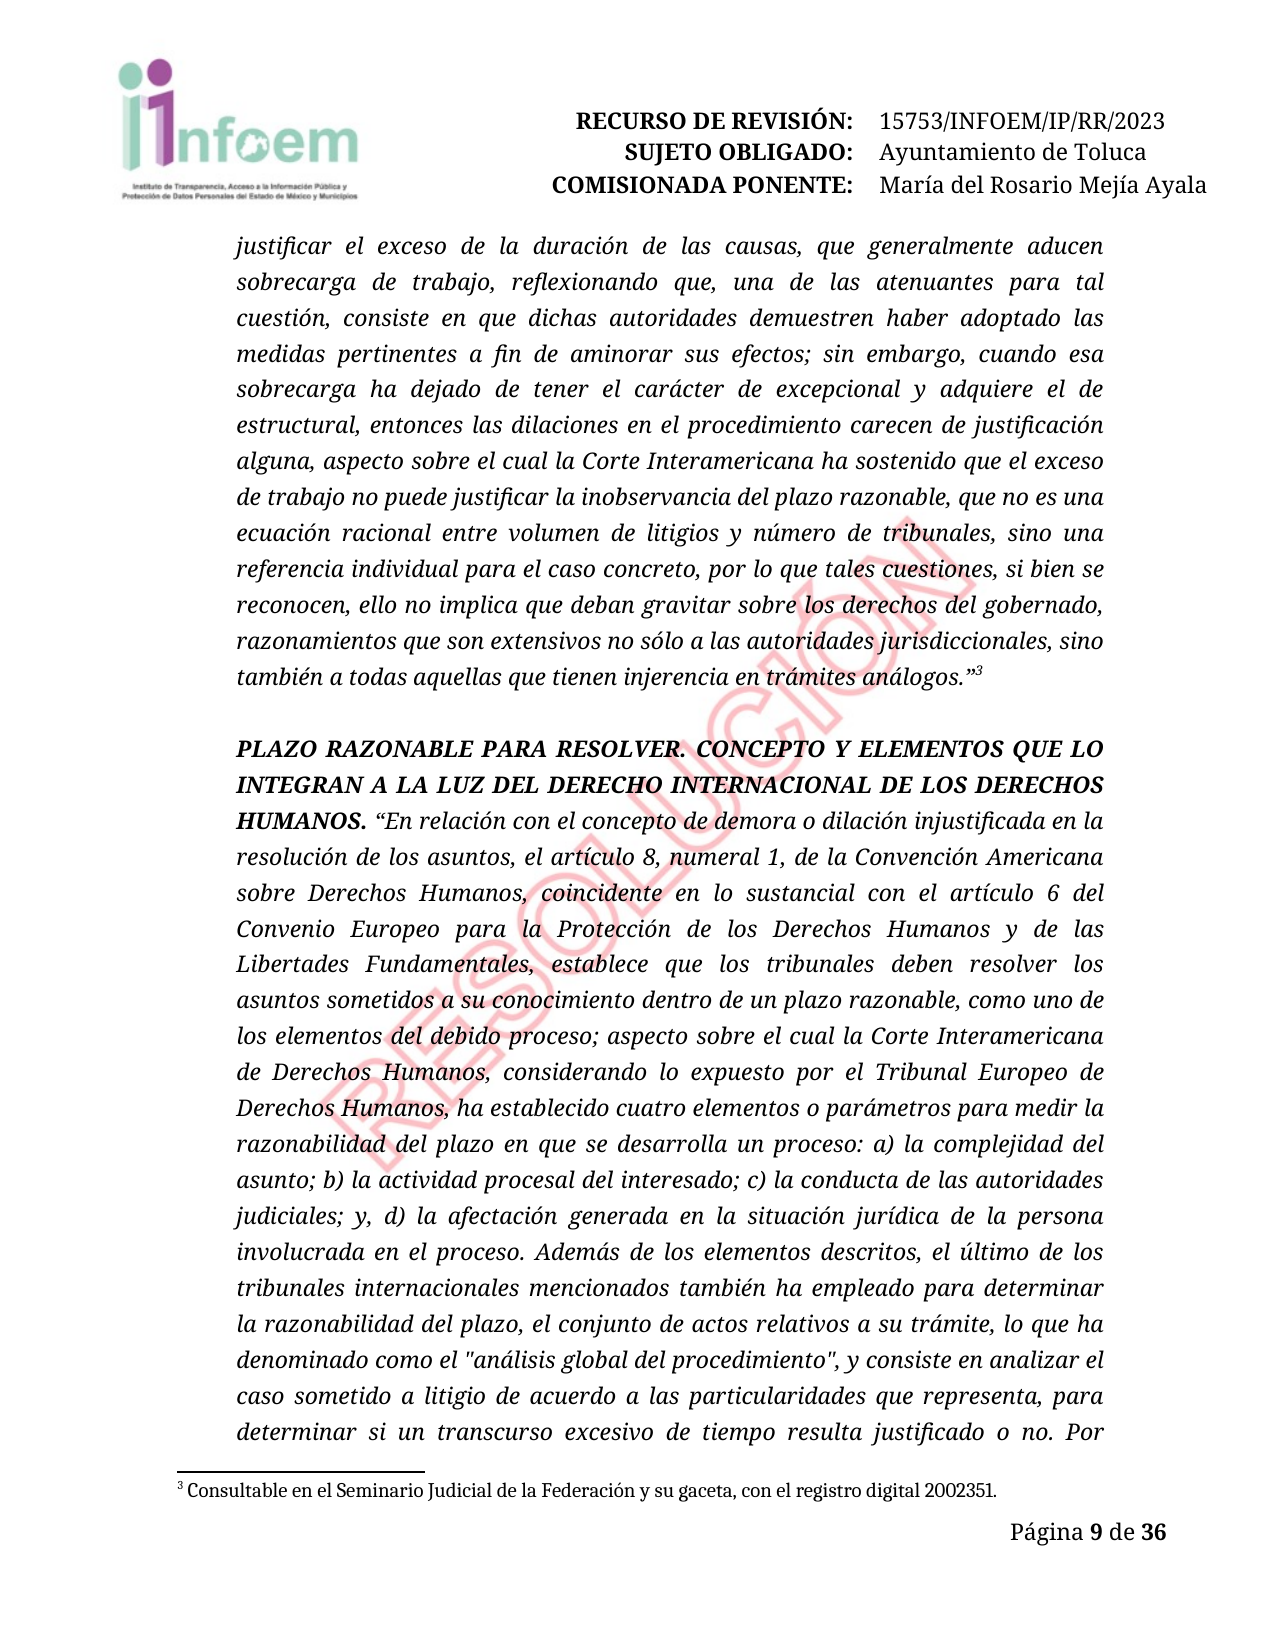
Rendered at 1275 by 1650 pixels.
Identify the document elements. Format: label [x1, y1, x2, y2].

list [236, 733, 1107, 1447]
list [236, 230, 1107, 692]
picture [0, 0, 1263, 1644]
